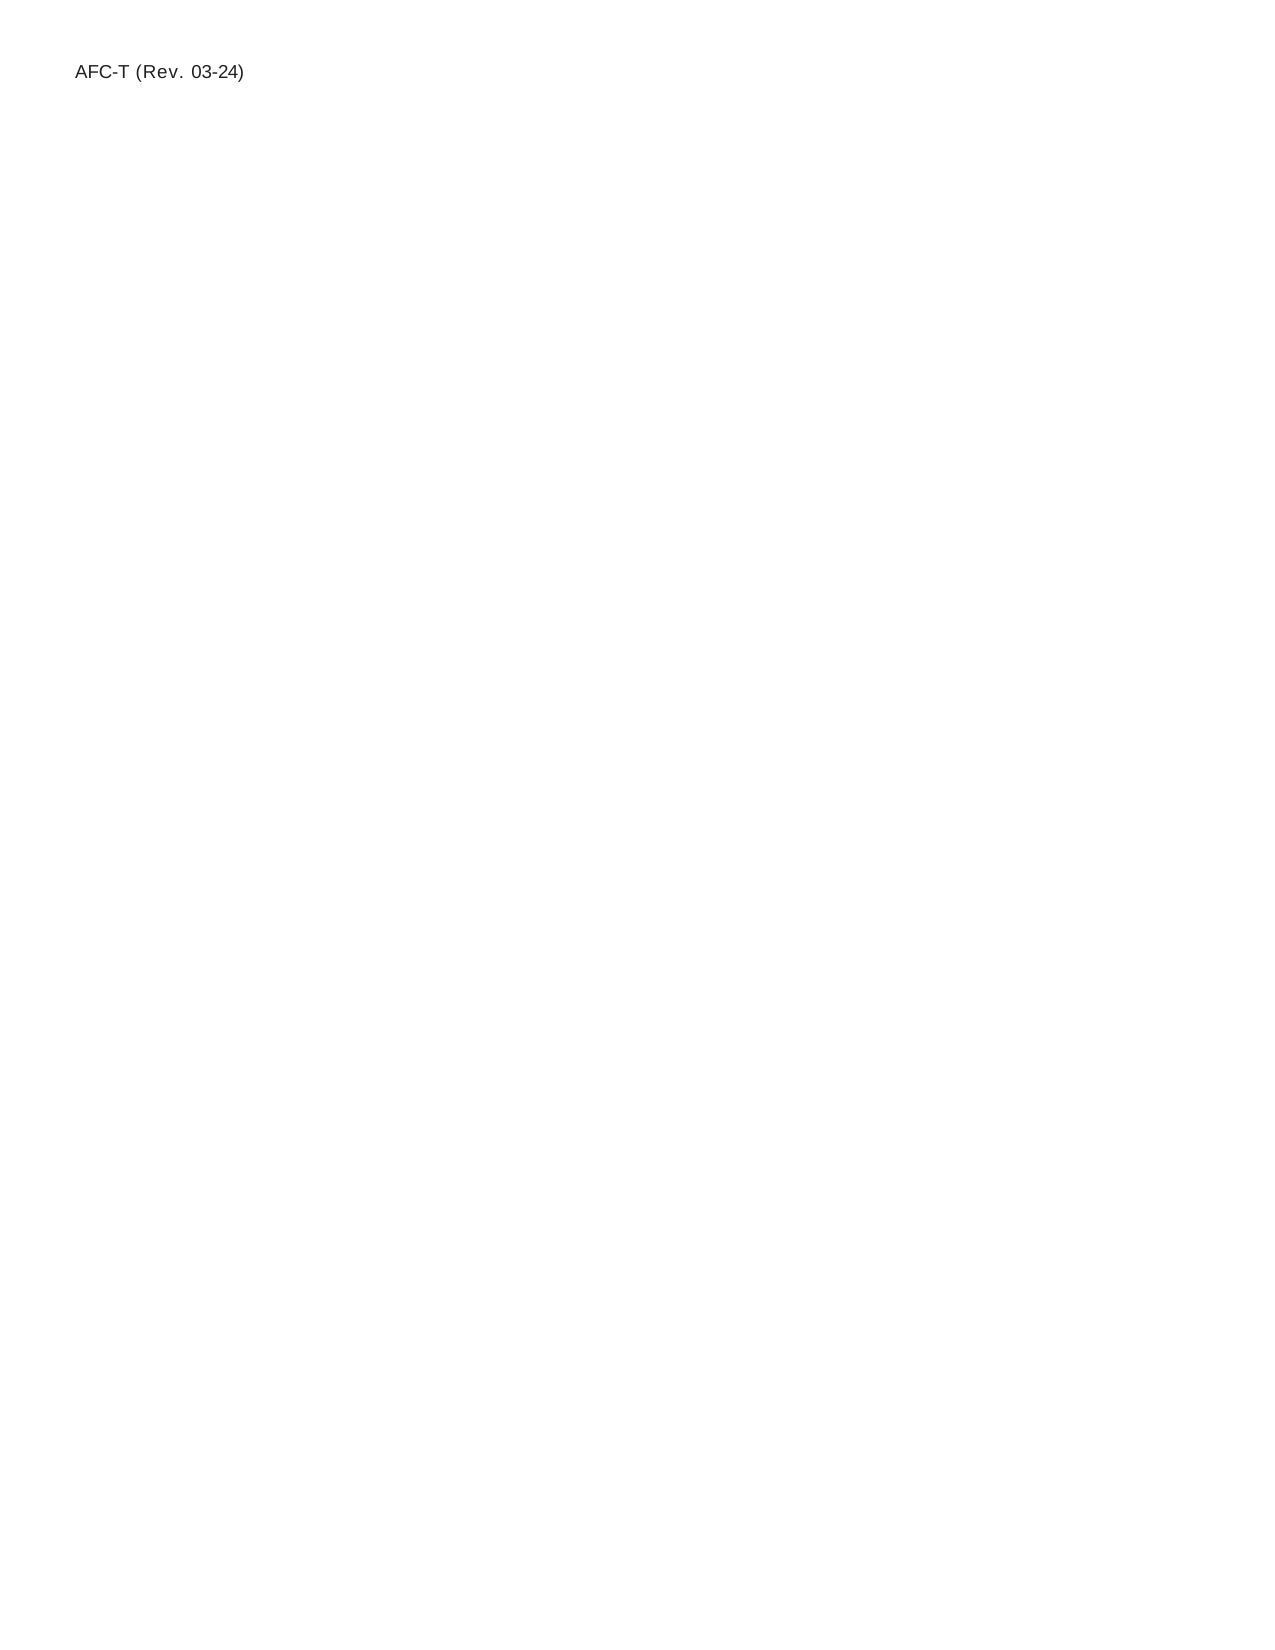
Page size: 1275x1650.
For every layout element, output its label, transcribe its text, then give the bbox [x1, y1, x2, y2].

text AFC-T (Rev. 03-24) [75, 60, 1210, 82]
